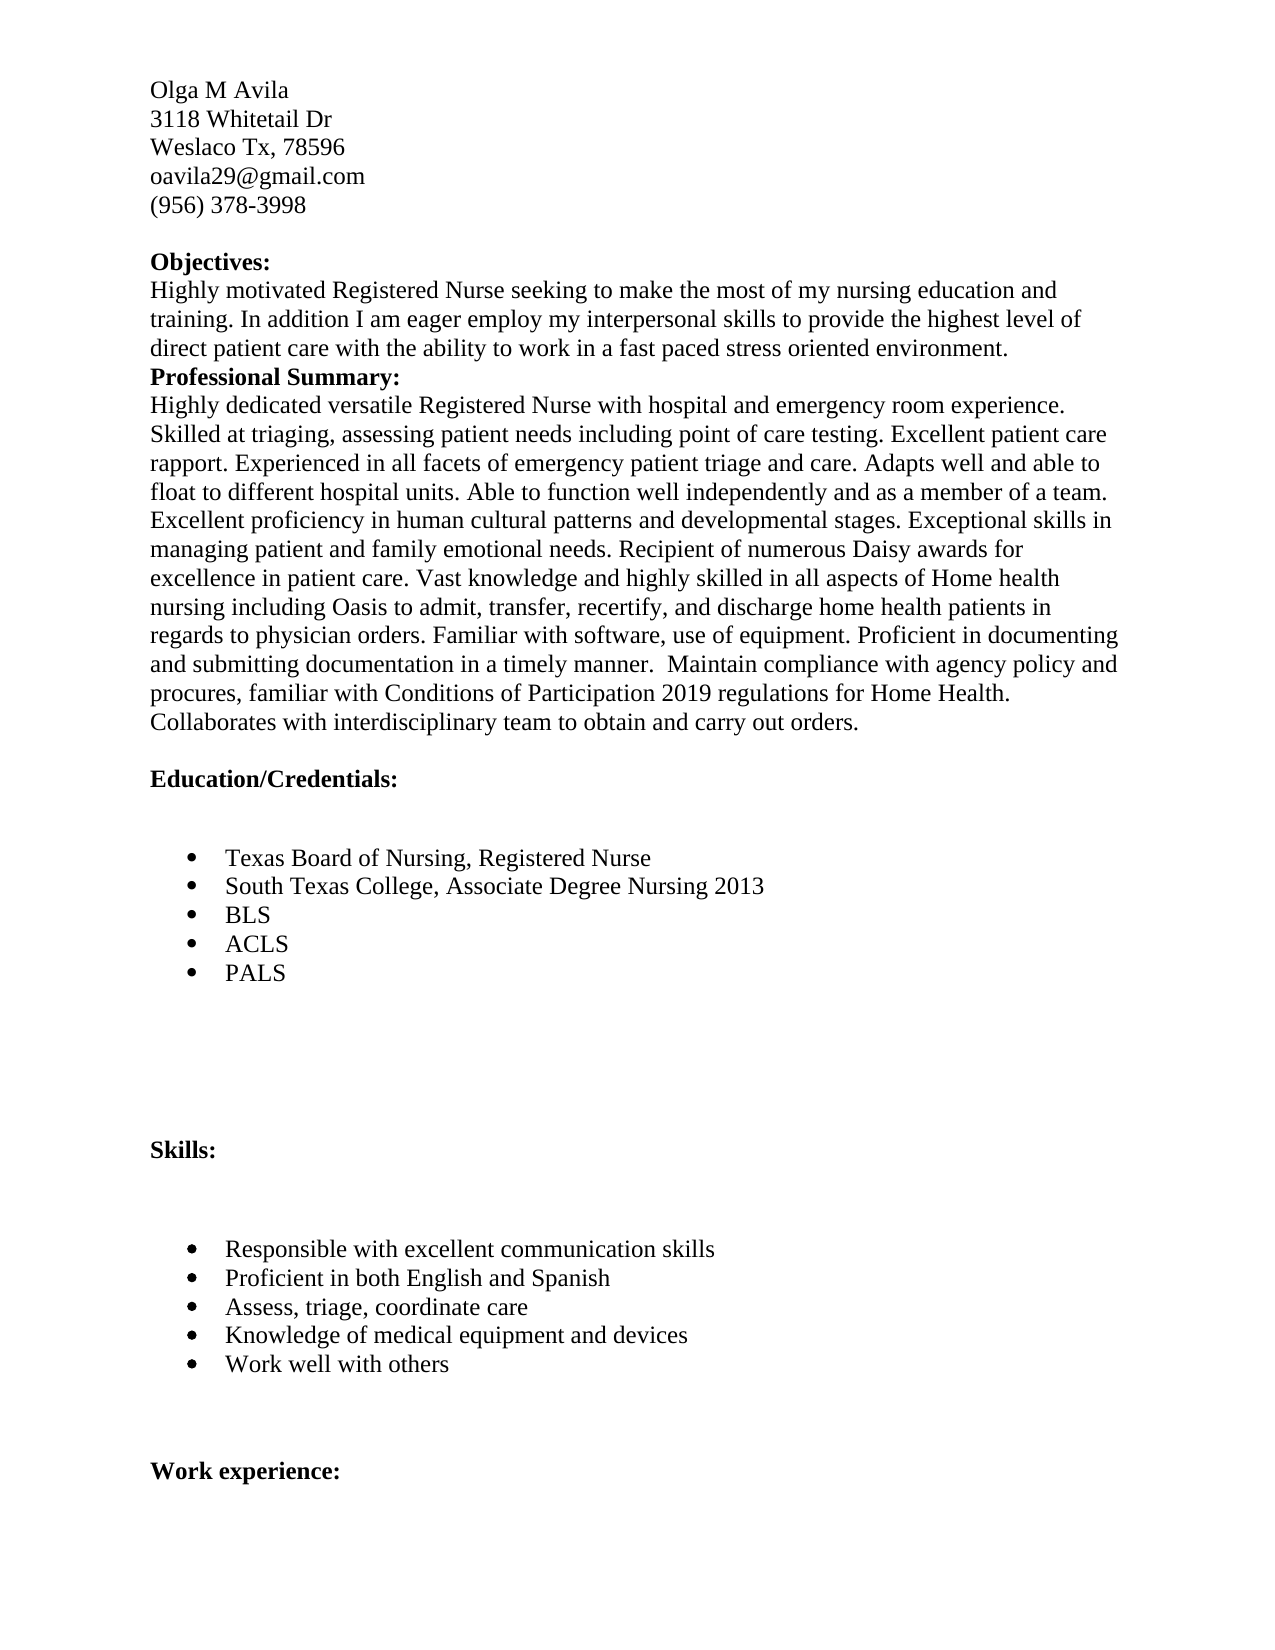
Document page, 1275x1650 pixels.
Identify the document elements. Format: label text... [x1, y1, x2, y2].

text Work experience: [150, 1456, 1125, 1485]
list PALS [187, 958, 1125, 986]
text Objectives: [150, 247, 1125, 276]
list Responsible with excellent communication skills [187, 1234, 1125, 1263]
text Skills: [150, 1135, 1125, 1164]
text Education/Credentials: [150, 764, 1125, 793]
list Assess, triage, coordinate care [187, 1292, 1125, 1321]
list South Texas College, Associate Degree Nursing 2013 [187, 871, 1125, 900]
list Proficient in both English and Spanish [187, 1263, 1125, 1292]
list BLS [187, 900, 1125, 929]
list Knowledge of medical equipment and devices [187, 1321, 1125, 1349]
text Professional Summary: [150, 362, 1125, 391]
list Texas Board of Nursing, Registered Nurse [187, 843, 1125, 871]
list Work well with others [187, 1349, 1125, 1378]
text Highly motivated Registered Nurse seeking to make the most of my nursing education and training. In addition I am eager employ my interpersonal skills to provide the highest level of direct patient care with the ability to work in a fast paced stress oriented environment. [150, 276, 1125, 362]
list ACLS [187, 929, 1125, 958]
text Highly dedicated versatile Registered Nurse with hospital and emergency room experience. Skilled at triaging, assessing patient needs including point of care testing. Excellent patient care rapport. Experienced in all facets of emergency patient triage and care. Adapts well and able to float to different hospital units. Able to function well independently and as a member of a team. Excellent proficiency in human cultural patterns and developmental stages. Exceptional skills in managing patient and family emotional needs. Recipient of numerous Daisy awards for excellence in patient care. Vast knowledge and highly skilled in all aspects of Home health nursing including Oasis to admit, transfer, recertify, and discharge home health patients in regards to physician orders. Familiar with software, use of equipment. Proficient in documenting and submitting documentation in a timely manner. Maintain compliance with agency policy and procures, familiar with Conditions of Participation 2019 regulations for Home Health. Collaborates with interdisciplinary team to obtain and carry out orders. [150, 391, 1125, 736]
